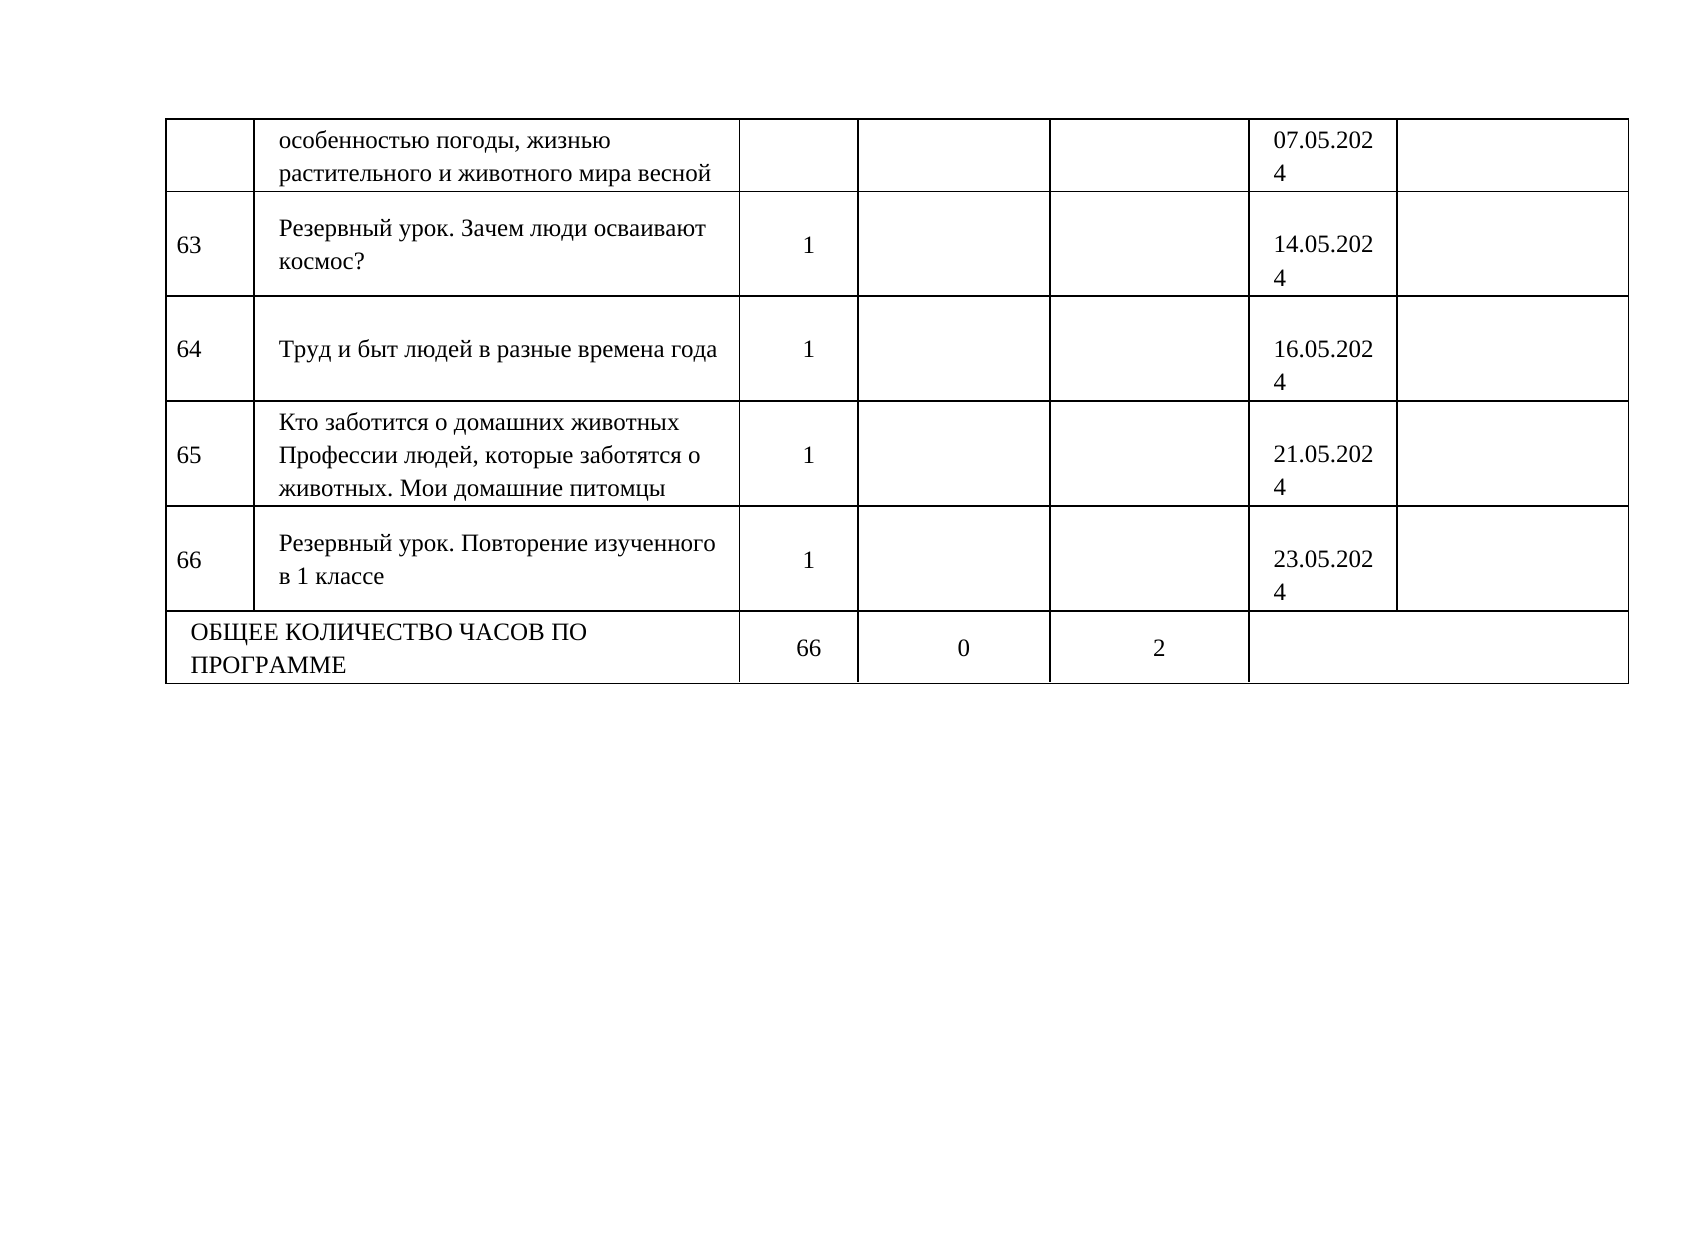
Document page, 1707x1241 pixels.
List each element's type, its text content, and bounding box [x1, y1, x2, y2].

table_cell 66 [740, 612, 857, 682]
table_cell 66 [167, 507, 253, 610]
table_cell 0 [859, 612, 1049, 682]
table_cell [1250, 612, 1628, 682]
table_cell [1398, 192, 1628, 295]
table_cell 07.05.2024 [1250, 120, 1396, 191]
table_cell Резервный урок. Повторение изученного в 1 классе [255, 507, 739, 610]
table_cell 1 [740, 120, 857, 191]
table_cell 21.05.2024 [1250, 402, 1396, 505]
table_cell 1 [740, 297, 857, 400]
table_cell [1398, 297, 1628, 400]
table_cell [1051, 192, 1248, 295]
table_cell Резервный урок. Зачем люди осваивают космос? [255, 192, 739, 295]
table_cell 1 [740, 192, 857, 295]
table_cell [1051, 507, 1248, 610]
table_cell 16.05.2024 [1250, 297, 1396, 400]
table_cell 62 [167, 120, 253, 191]
table_cell [1051, 120, 1248, 191]
table_cell [1398, 402, 1628, 505]
table_cell Кто заботится о домашних животных Профессии людей, которые заботятся о животных. Мои домашние питомцы [255, 402, 739, 505]
table_cell 2 [1051, 612, 1248, 682]
table_cell [1051, 402, 1248, 505]
table_cell 14.05.2024 [1250, 192, 1396, 295]
table_cell [859, 297, 1049, 400]
table_cell [1398, 507, 1628, 610]
table_cell 64 [167, 297, 253, 400]
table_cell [255, 120, 739, 191]
table_cell [1398, 120, 1628, 191]
table_cell 1 [740, 402, 857, 505]
table_cell [859, 120, 1049, 191]
table_cell 23.05.2024 [1250, 507, 1396, 610]
table_cell Труд и быт людей в разные времена года [255, 297, 739, 400]
table_cell [859, 402, 1049, 505]
table_cell 1 [740, 507, 857, 610]
table_cell ОБЩЕЕ КОЛИЧЕСТВО ЧАСОВ ПО ПРОГРАММЕ [167, 612, 739, 682]
table_cell [859, 507, 1049, 610]
table_cell 65 [167, 402, 253, 505]
table_cell [859, 192, 1049, 295]
table_cell 63 [167, 192, 253, 295]
table_cell [1051, 297, 1248, 400]
